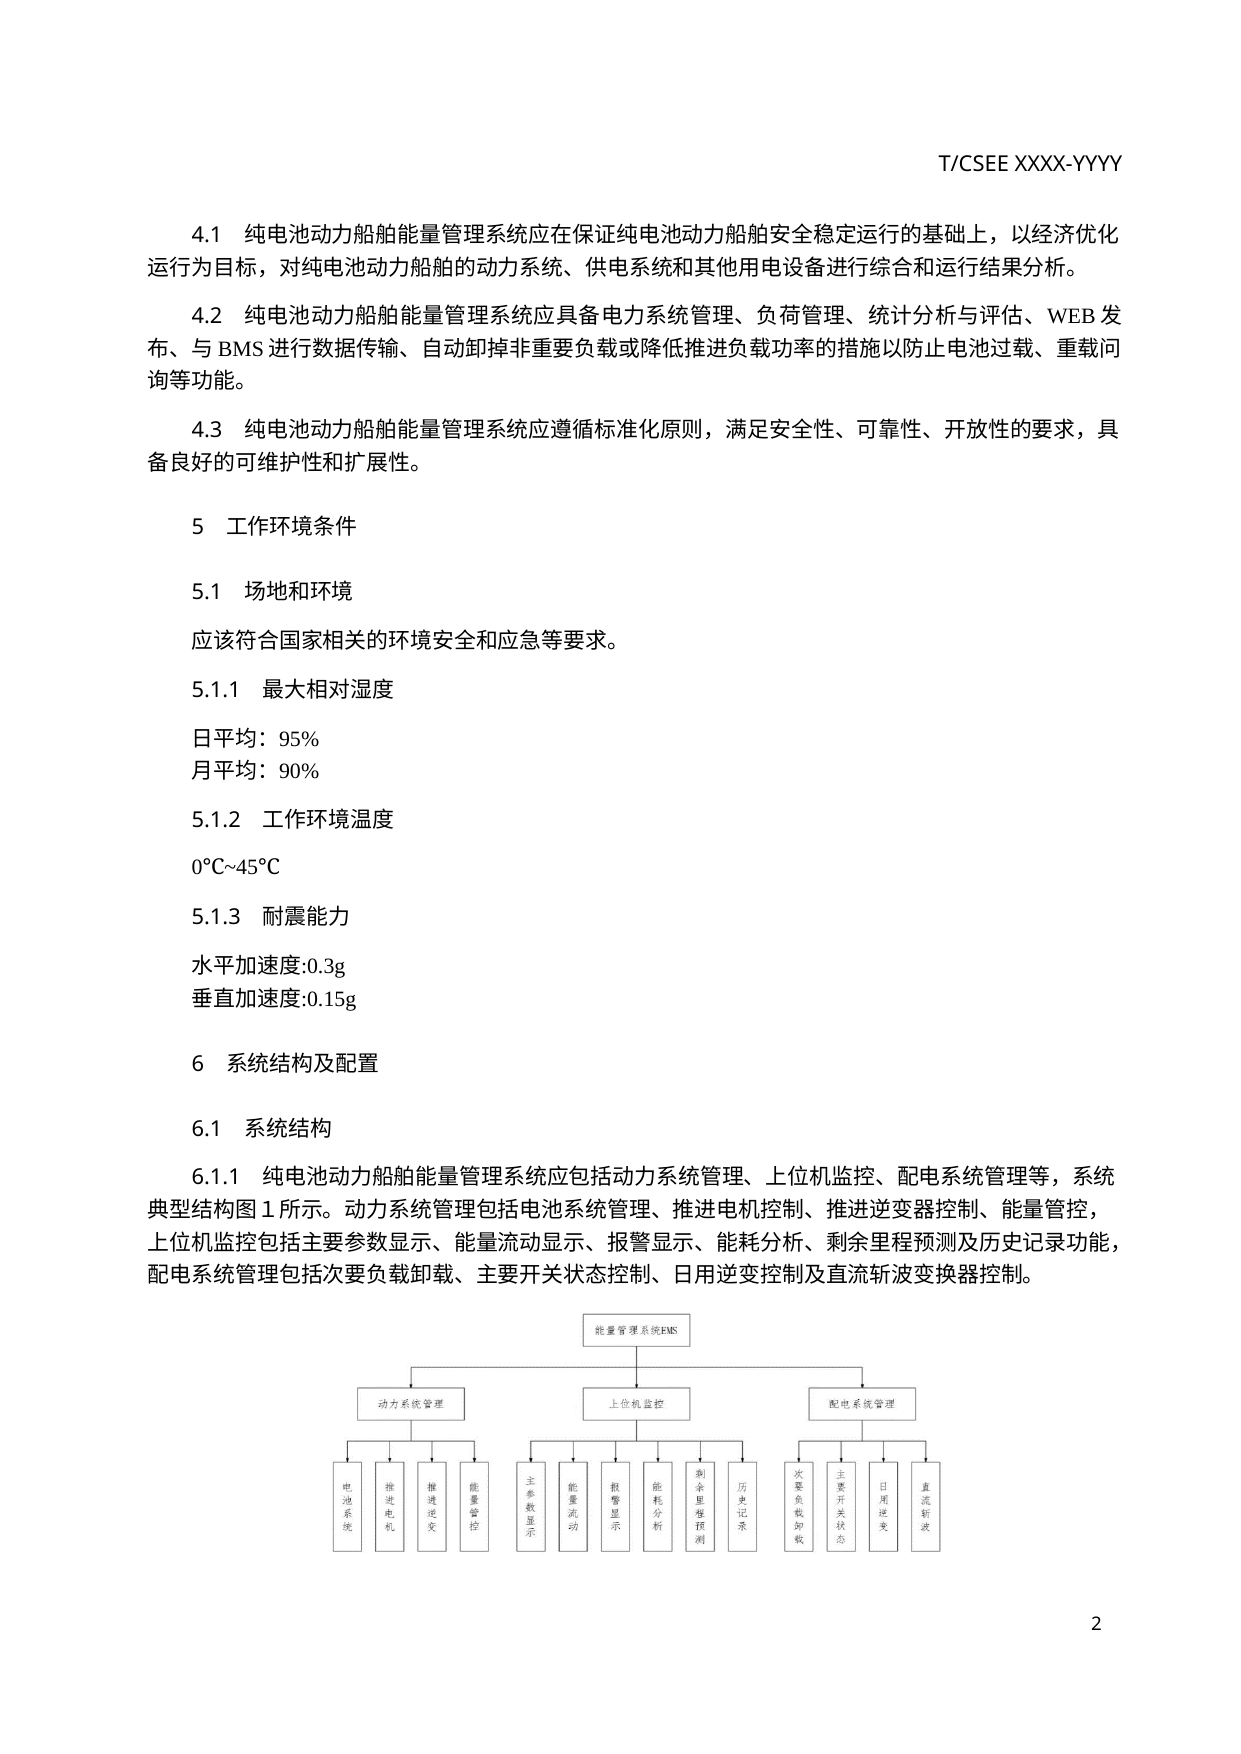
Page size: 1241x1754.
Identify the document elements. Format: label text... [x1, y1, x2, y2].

text 水平加速度:0.3g [148, 948, 1122, 980]
text 纯电池动力船舶能量管理系统应遵循标准化原则，满足安全性、可靠性、开放性的要求，具备良好的可维护性和扩展性。 [148, 412, 1122, 477]
text 0℃~45℃ [148, 850, 1122, 883]
text 日平均：95% [148, 720, 1122, 753]
text 纯电池动力船舶能量管理系统应在保证纯电池动力船舶安全稳定运行的基础上，以经济优化运行为目标，对纯电池动力船舶的动力系统、供电系统和其他用电设备进行综合和运行结果分析。 [148, 217, 1122, 282]
text 耐震能力 [148, 899, 1122, 932]
text 应该符合国家相关的环境安全和应急等要求。 [148, 623, 1122, 655]
text 工作环境温度 [148, 802, 1122, 834]
text 垂直加速度:0.15g [148, 980, 1122, 1013]
text 纯电池动力船舶能量管理系统应具备电力系统管理、负荷管理、统计分析与评估、WEB发布、与BMS进行数据传输、自动卸掉非重要负载或降低推进负载功率的措施以防止电池过载、重载问询等功能。 [148, 298, 1122, 395]
text 纯电池动力船舶能量管理系统应包括动力系统管理、上位机监控、配电系统管理等，系统典型结构图１所示。动力系统管理包括电池系统管理、推进电机控制、推进逆变器控制、能量管控，上位机监控包括主要参数显示、能量流动显示、报警显示、能耗分析、剩余里程预测及历史记录功能，配电系统管理包括次要负载卸载、主要开关状态控制、日用逆变控制及直流斩波变换器控制。 [148, 1159, 1122, 1289]
text 系统结构及配置 [148, 1045, 1122, 1078]
text 最大相对湿度 [148, 672, 1122, 704]
text 工作环境条件 [148, 509, 1122, 542]
picture [323, 1305, 946, 1558]
text 场地和环境 [148, 574, 1122, 607]
text 系统结构 [148, 1110, 1122, 1143]
text 月平均：90% [148, 753, 1122, 785]
